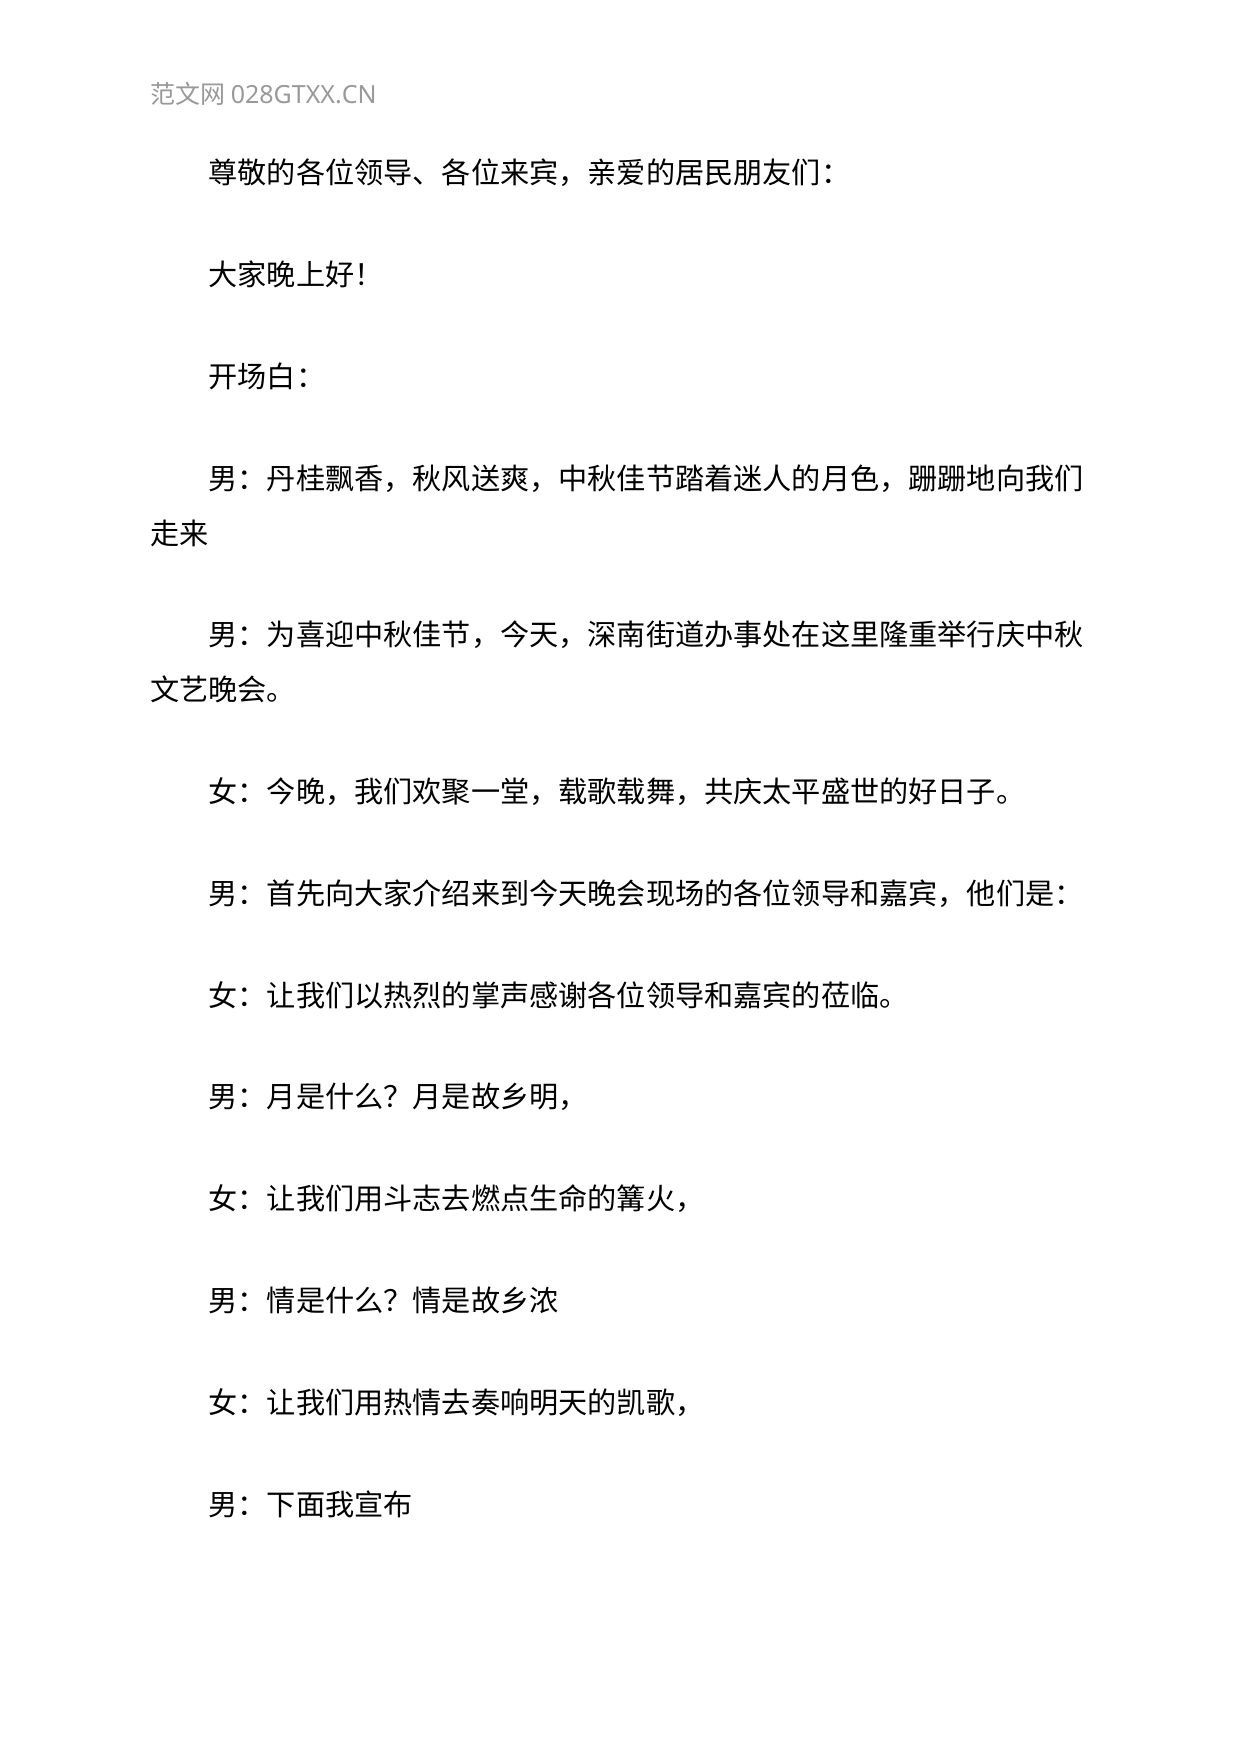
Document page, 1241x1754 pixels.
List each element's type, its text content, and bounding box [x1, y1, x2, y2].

text 男：为喜迎中秋佳节，今天，深南街道办事处在这里隆重举行庆中秋文艺晚会。 [150, 612, 1090, 709]
text 男：丹桂飘香，秋风送爽，中秋佳节踏着迷人的月色，跚跚地向我们走来 [150, 455, 1090, 552]
text 尊敬的各位领导、各位来宾，亲爱的居民朋友们： [150, 150, 1090, 192]
text 开场白： [150, 353, 1090, 396]
text 女：今晚，我们欢聚一堂，载歌载舞，共庆太平盛世的好日子。 [150, 769, 1090, 811]
text 女：让我们用热情去奏响明天的凯歌， [150, 1379, 1090, 1422]
text 男：下面我宣布 [150, 1481, 1090, 1523]
text 男：情是什么？情是故乡浓 [150, 1277, 1090, 1320]
text 女：让我们以热烈的掌声感谢各位领导和嘉宾的莅临。 [150, 972, 1090, 1014]
text 大家晚上好！ [150, 252, 1090, 294]
text 男：月是什么？月是故乡明， [150, 1074, 1090, 1116]
text 女：让我们用斗志去燃点生命的篝火， [150, 1176, 1090, 1218]
text 男：首先向大家介绍来到今天晚会现场的各位领导和嘉宾，他们是： [150, 870, 1090, 913]
